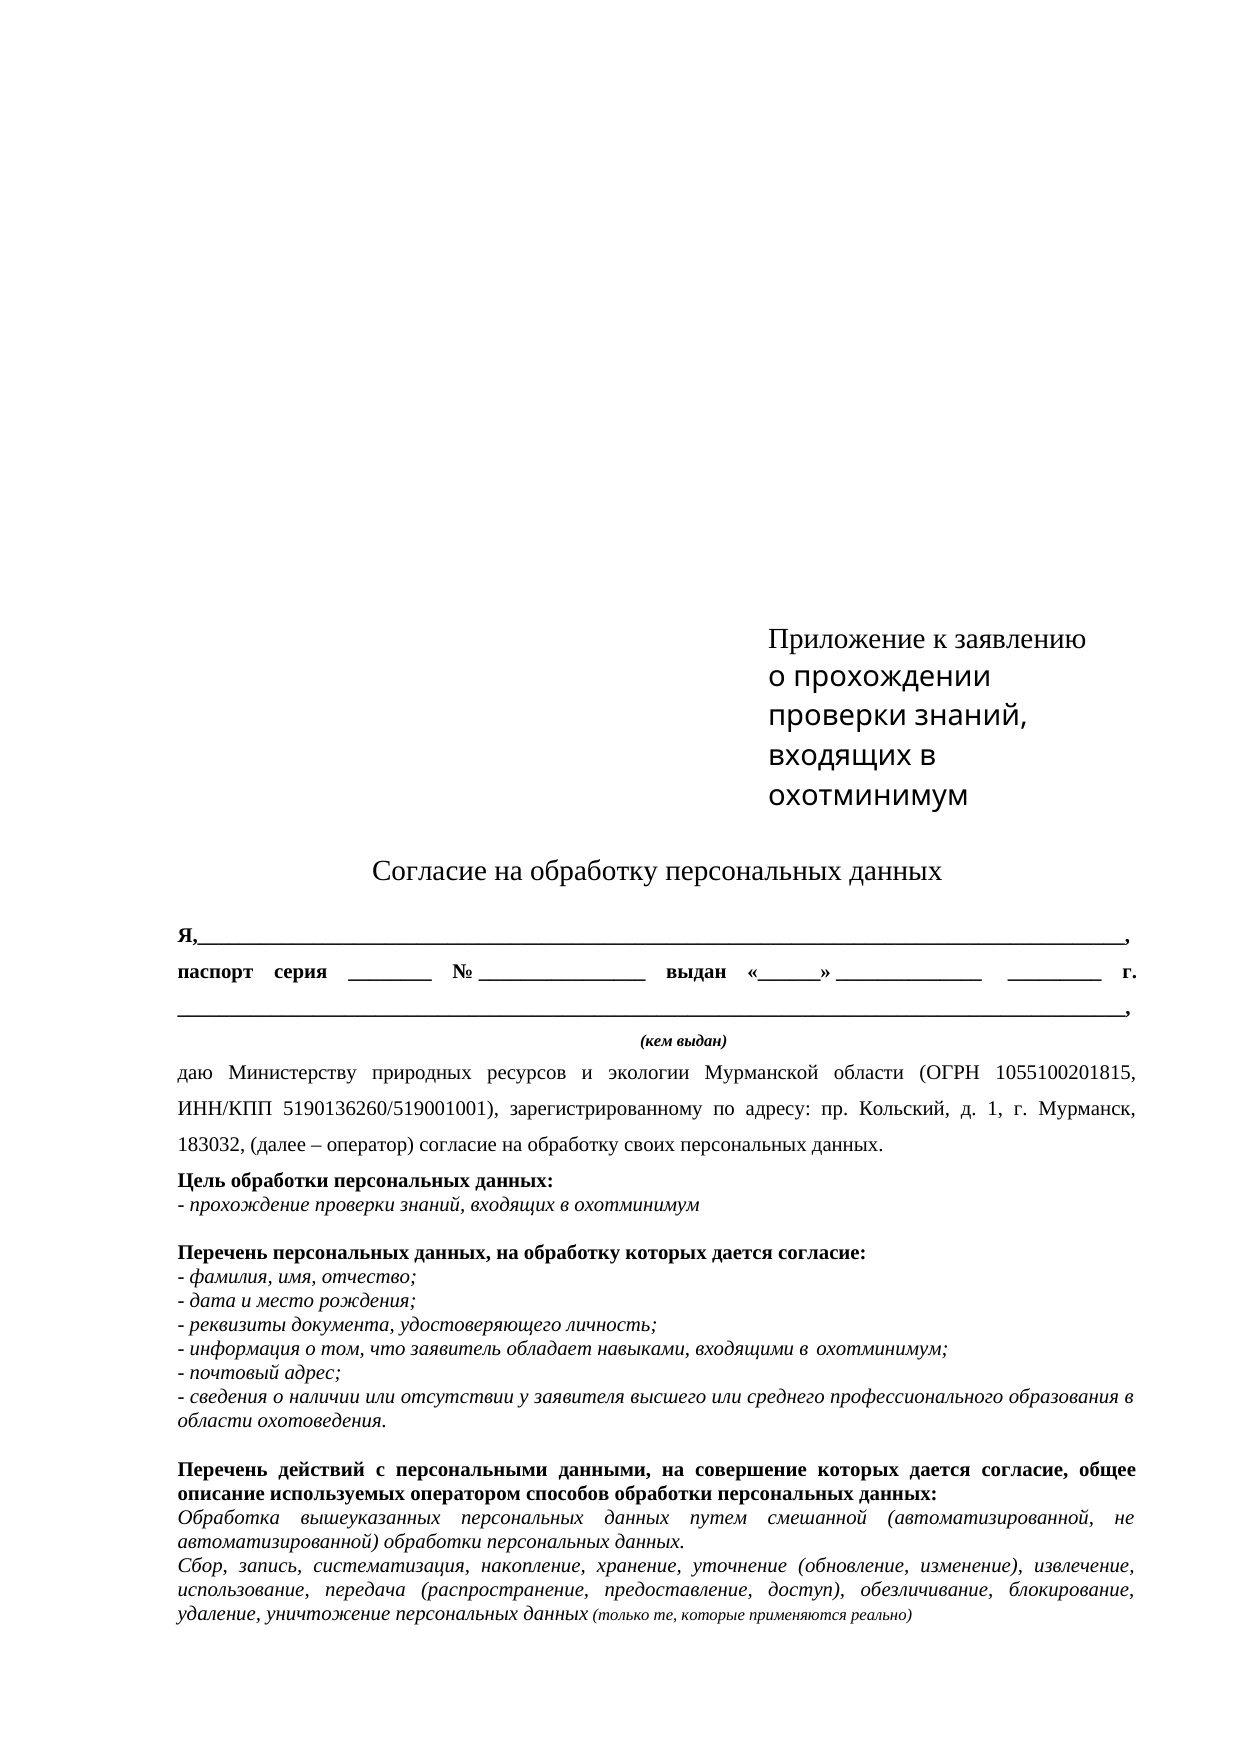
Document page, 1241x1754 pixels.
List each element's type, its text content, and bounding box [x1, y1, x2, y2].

text Я,_________________________________________________________________________________________, паспорт серия ________ № ________________ выдан «______» ______________ _________ г. ___________________________________________________________________________________________, [177, 923, 1137, 1019]
text - дата и место рождения; [177, 1288, 1137, 1312]
text Согласие на обработку персональных данных [177, 853, 1137, 887]
text Цель обработки персональных данных: [177, 1168, 1137, 1192]
text - фамилия, имя, отчество; [177, 1264, 1137, 1288]
text - информация о том, что заявитель обладает навыками, входящими в охотминимум; [177, 1336, 1137, 1360]
text даю Министерству природных ресурсов и экологии Мурманской области (ОГРН 1055100201815, ИНН/КПП 5190136260/519001001), зарегистрированному по адресу: пр. Кольский, д. 1, г. Мурманск, 183032, (далее – оператор) согласие на обработку своих персональных данных. [177, 1060, 1137, 1156]
text Обработка вышеуказанных персональных данных путем смешанной (автоматизированной, не автоматизированной) обработки персональных данных. [177, 1505, 1137, 1553]
text о прохождении проверки знаний, [768, 655, 1137, 734]
text (кем выдан) [177, 1031, 1137, 1050]
text Перечень действий с персональными данными, на совершение которых дается согласие, общее описание используемых оператором способов обработки персональных данных: [177, 1457, 1137, 1505]
text - прохождение проверки знаний, входящих в охотминимум [177, 1192, 1137, 1216]
text - реквизиты документа, удостоверяющего личность; [177, 1312, 1137, 1336]
text Сбор, запись, систематизация, накопление, хранение, уточнение (обновление, изменение), извлечение, использование, передача (распространение, предоставление, доступ), обезличивание, блокирование, удаление, уничтожение персональных данных (только те, которые применяются реально) [177, 1553, 1137, 1625]
text Перечень персональных данных, на обработку которых дается согласие: [177, 1240, 1137, 1264]
text входящих в охотминимум [768, 734, 1137, 813]
text - почтовый адрес; [177, 1360, 1137, 1384]
text - сведения о наличии или отсутствии у заявителя высшего или среднего профессионального образования в области охотоведения. [177, 1384, 1137, 1432]
text Приложение к заявлению [768, 621, 1137, 655]
